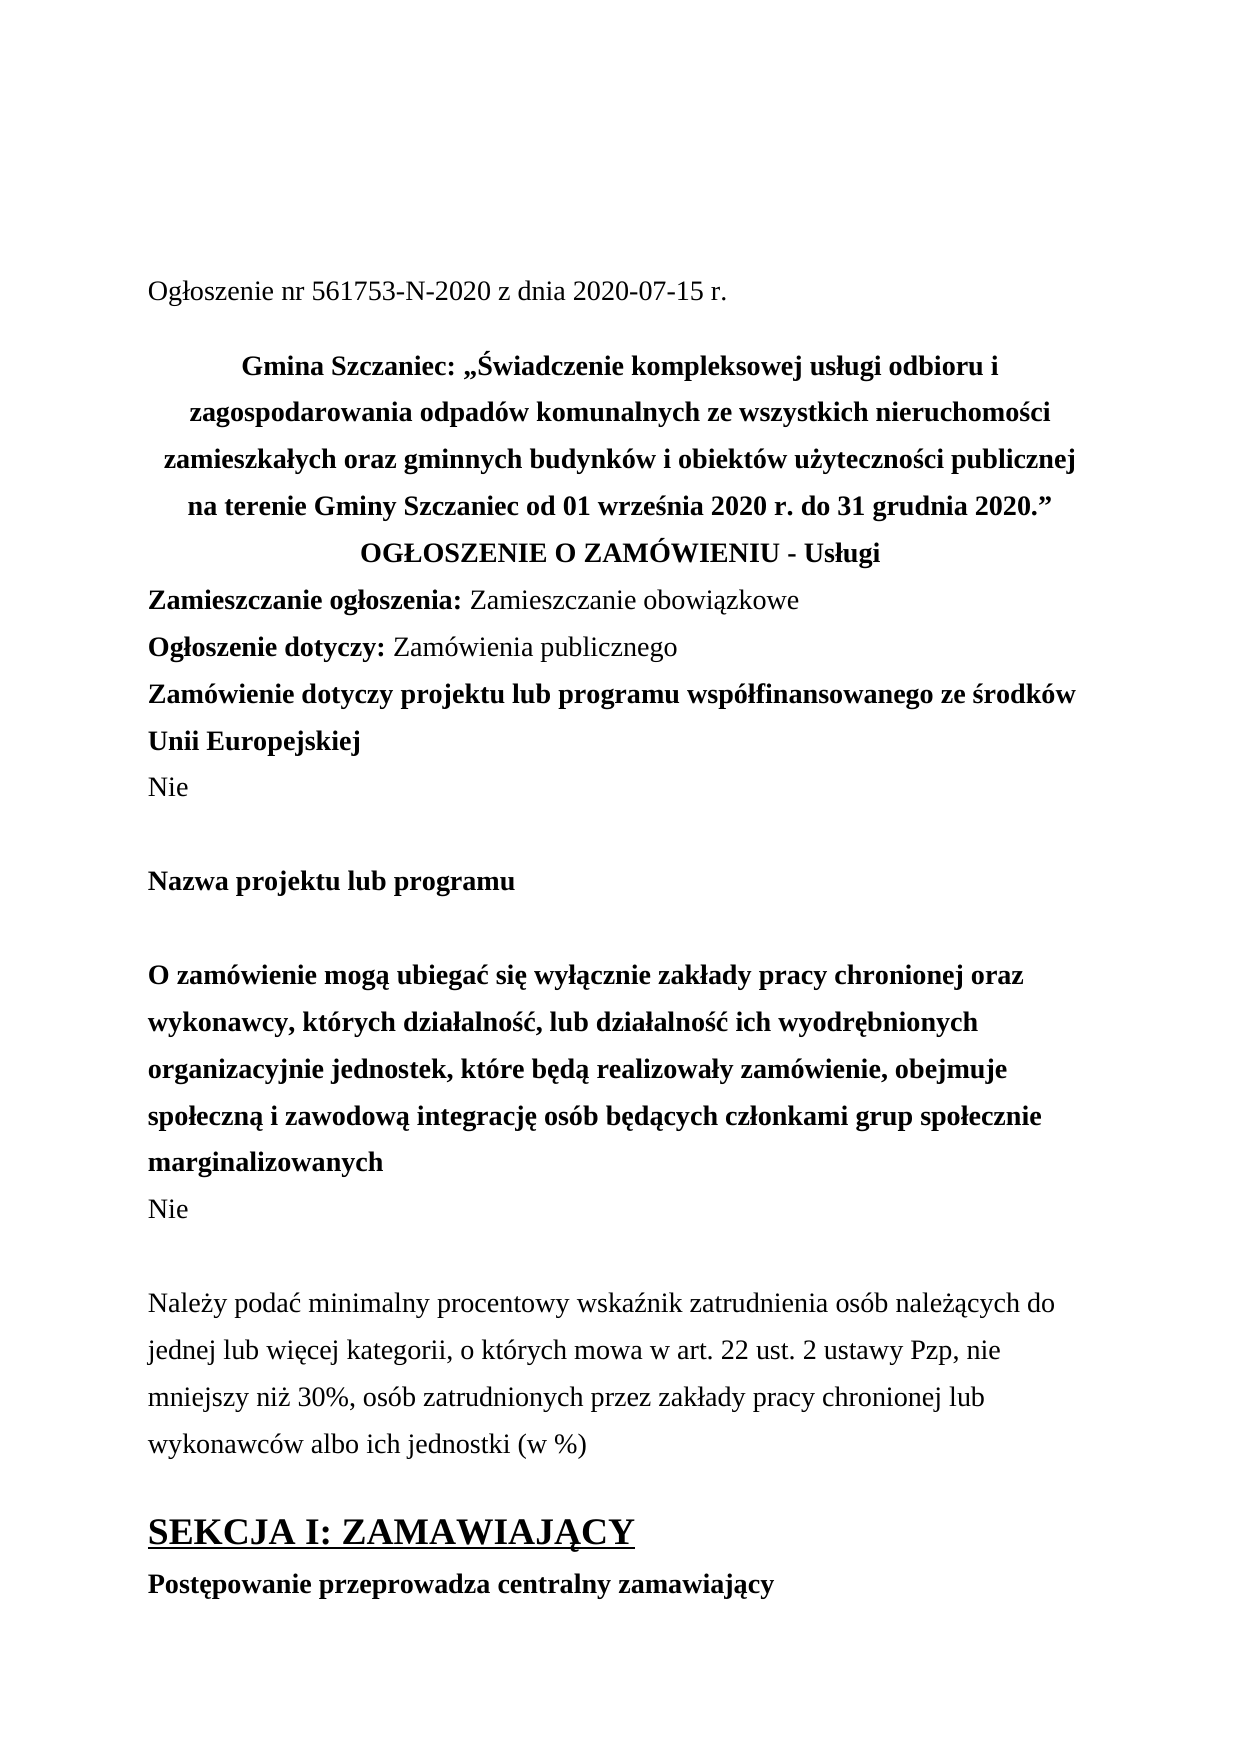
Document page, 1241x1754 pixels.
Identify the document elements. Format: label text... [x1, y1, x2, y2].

text Gmina Szczaniec: „Świadczenie kompleksowej usługi odbioru i zagospodarowania odpadów komunalnych ze wszystkich nieruchomości zamieszkałych oraz gminnych budynków i obiektów użyteczności publicznej na terenie Gminy Szczaniec od 01 września 2020 r. do 31 grudnia 2020.” OGŁOSZENIE O ZAMÓWIENIU - Usługi [148, 334, 1093, 568]
text Postępowanie przeprowadza centralny zamawiający [148, 1553, 1093, 1600]
text Ogłoszenie dotyczy: Zamówienia publicznego [148, 615, 1093, 662]
text SEKCJA I: ZAMAWIAJĄCY [148, 1506, 1093, 1553]
text O zamówienie mogą ubiegać się wyłącznie zakłady pracy chronionej oraz wykonawcy, których działalność, lub działalność ich wyodrębnionych organizacyjnie jednostek, które będą realizowały zamówienie, obejmuje społeczną i zawodową integrację osób będących członkami grup społecznie marginalizowanych [148, 943, 1093, 1178]
text Nie [148, 1178, 1093, 1225]
text Zamówienie dotyczy projektu lub programu współfinansowanego ze środków Unii Europejskiej [148, 662, 1093, 756]
text Nazwa projektu lub programu [148, 803, 1093, 943]
text Należy podać minimalny procentowy wskaźnik zatrudnienia osób należących do jednej lub więcej kategorii, o których mowa w art. 22 ust. 2 ustawy Pzp, nie mniejszy niż 30%, osób zatrudnionych przez zakłady pracy chronionej lub wykonawców albo ich jednostki (w %) [148, 1225, 1093, 1506]
text Nie [148, 756, 1093, 803]
text Zamieszczanie ogłoszenia: Zamieszczanie obowiązkowe [148, 568, 1093, 615]
text Ogłoszenie nr 561753-N-2020 z dnia 2020-07-15 r. [148, 241, 1093, 334]
